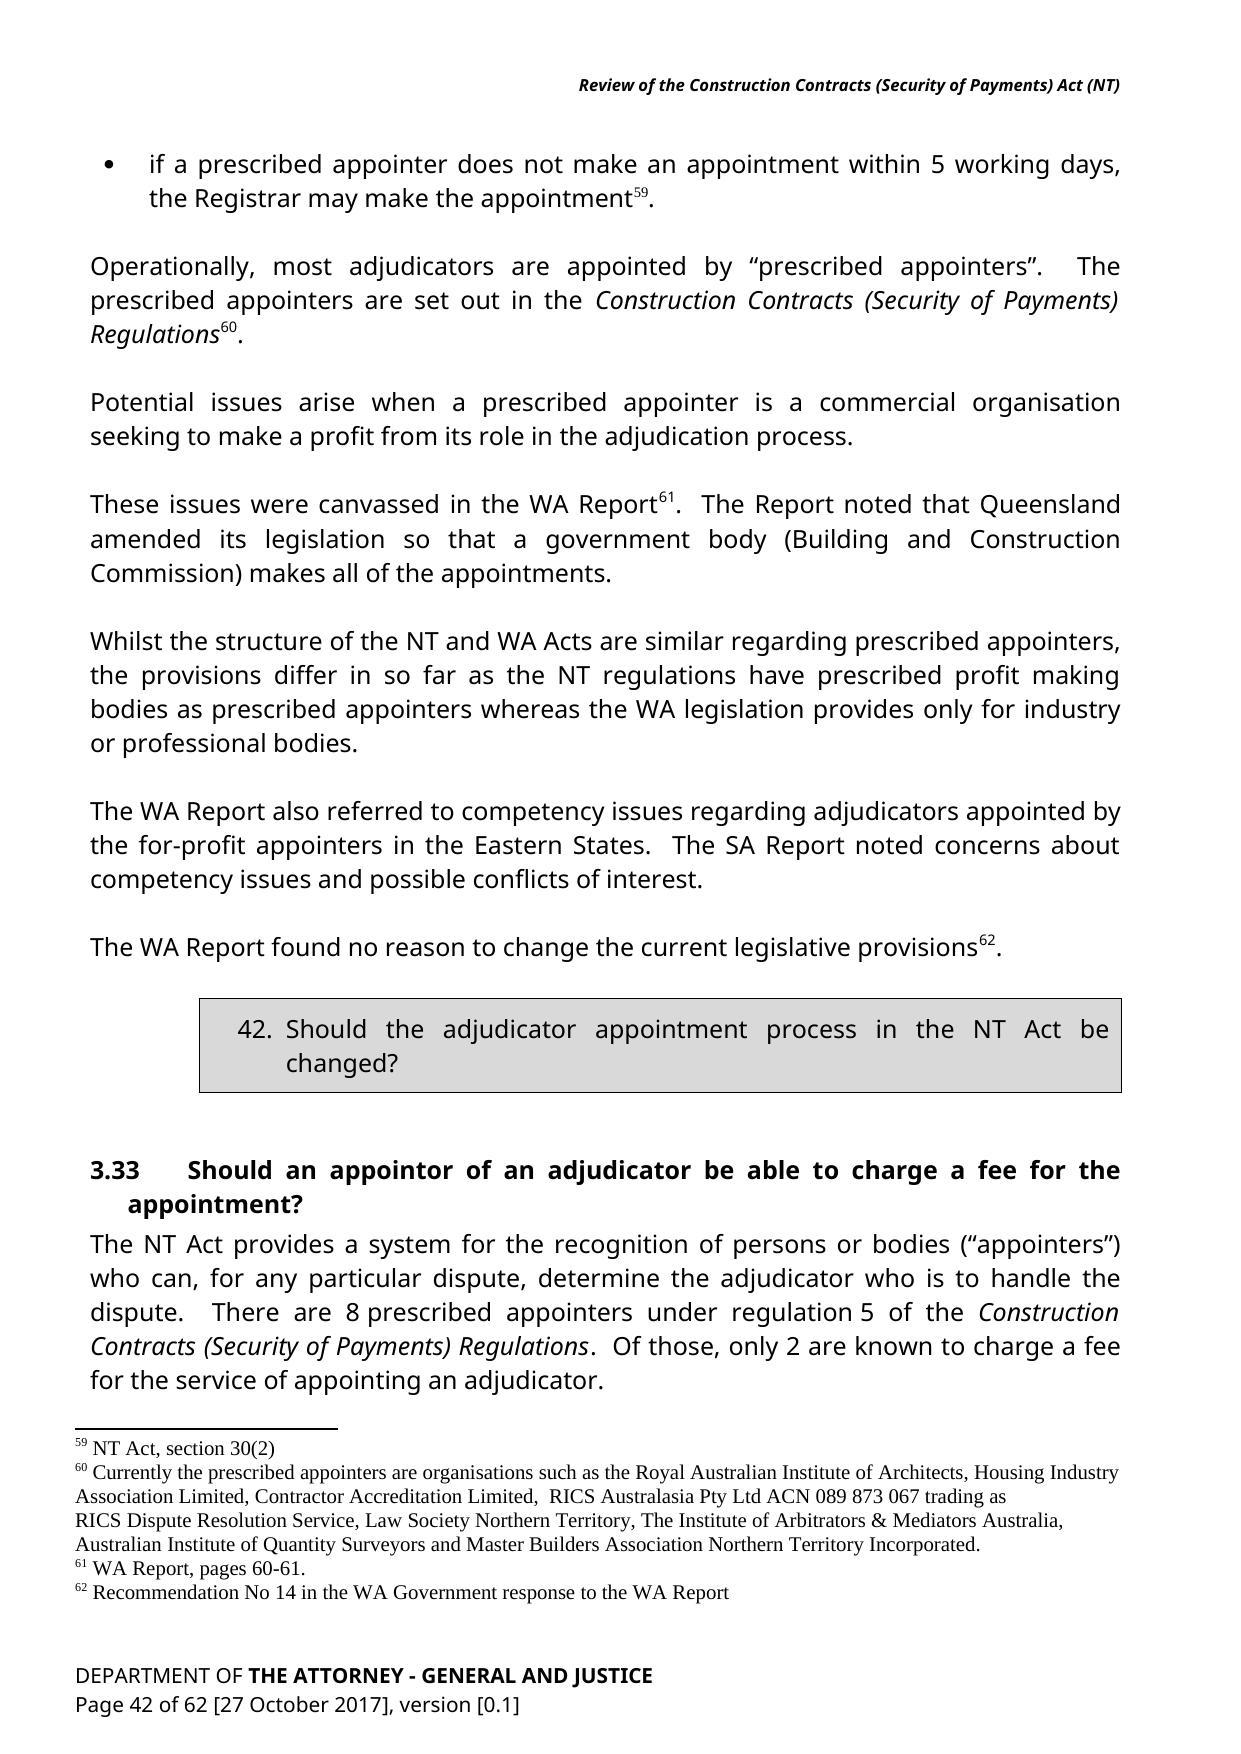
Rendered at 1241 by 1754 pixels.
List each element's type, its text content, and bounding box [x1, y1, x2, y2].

table_header Should the adjudicator appointment process in the NT Act be changed? [200, 999, 1121, 1092]
list if a prescribed appointer does not make an appointment within 5 working days, the Registrar may make the appointment. [104, 147, 1122, 215]
subtitle Should an appointor of an adjudicator be able to charge a fee for the appointment? [90, 1152, 1122, 1221]
text The WA Report found no reason to change the current legislative provisions. [90, 930, 1122, 964]
text Whilst the structure of the NT and WA Acts are similar regarding prescribed appointers, the provisions differ in so far as the NT regulations have prescribed profit making bodies as prescribed appointers whereas the WA legislation provides only for industry or professional bodies. [90, 623, 1122, 760]
text These issues were canvassed in the WA Report. The Report noted that Queensland amended its legislation so that a government body (Building and Construction Commission) makes all of the appointments. [90, 487, 1122, 589]
text The WA Report also referred to competency issues regarding adjudicators appointed by the for-profit appointers in the Eastern States. The SA Report noted concerns about competency issues and possible conflicts of interest. [90, 794, 1122, 896]
text The NT Act provides a system for the recognition of persons or bodies (“appointers”) who can, for any particular dispute, determine the adjudicator who is to handle the dispute. There are 8 prescribed appointers under regulation 5 of the Construction Contracts (Security of Payments) Regulations. Of those, only 2 are known to charge a fee for the service of appointing an adjudicator. [90, 1227, 1122, 1397]
text Operationally, most adjudicators are appointed by “prescribed appointers”. The prescribed appointers are set out in the Construction Contracts (Security of Payments) Regulations. [90, 249, 1122, 351]
text Potential issues arise when a prescribed appointer is a commercial organisation seeking to make a profit from its role in the adjudication process. [90, 385, 1122, 453]
